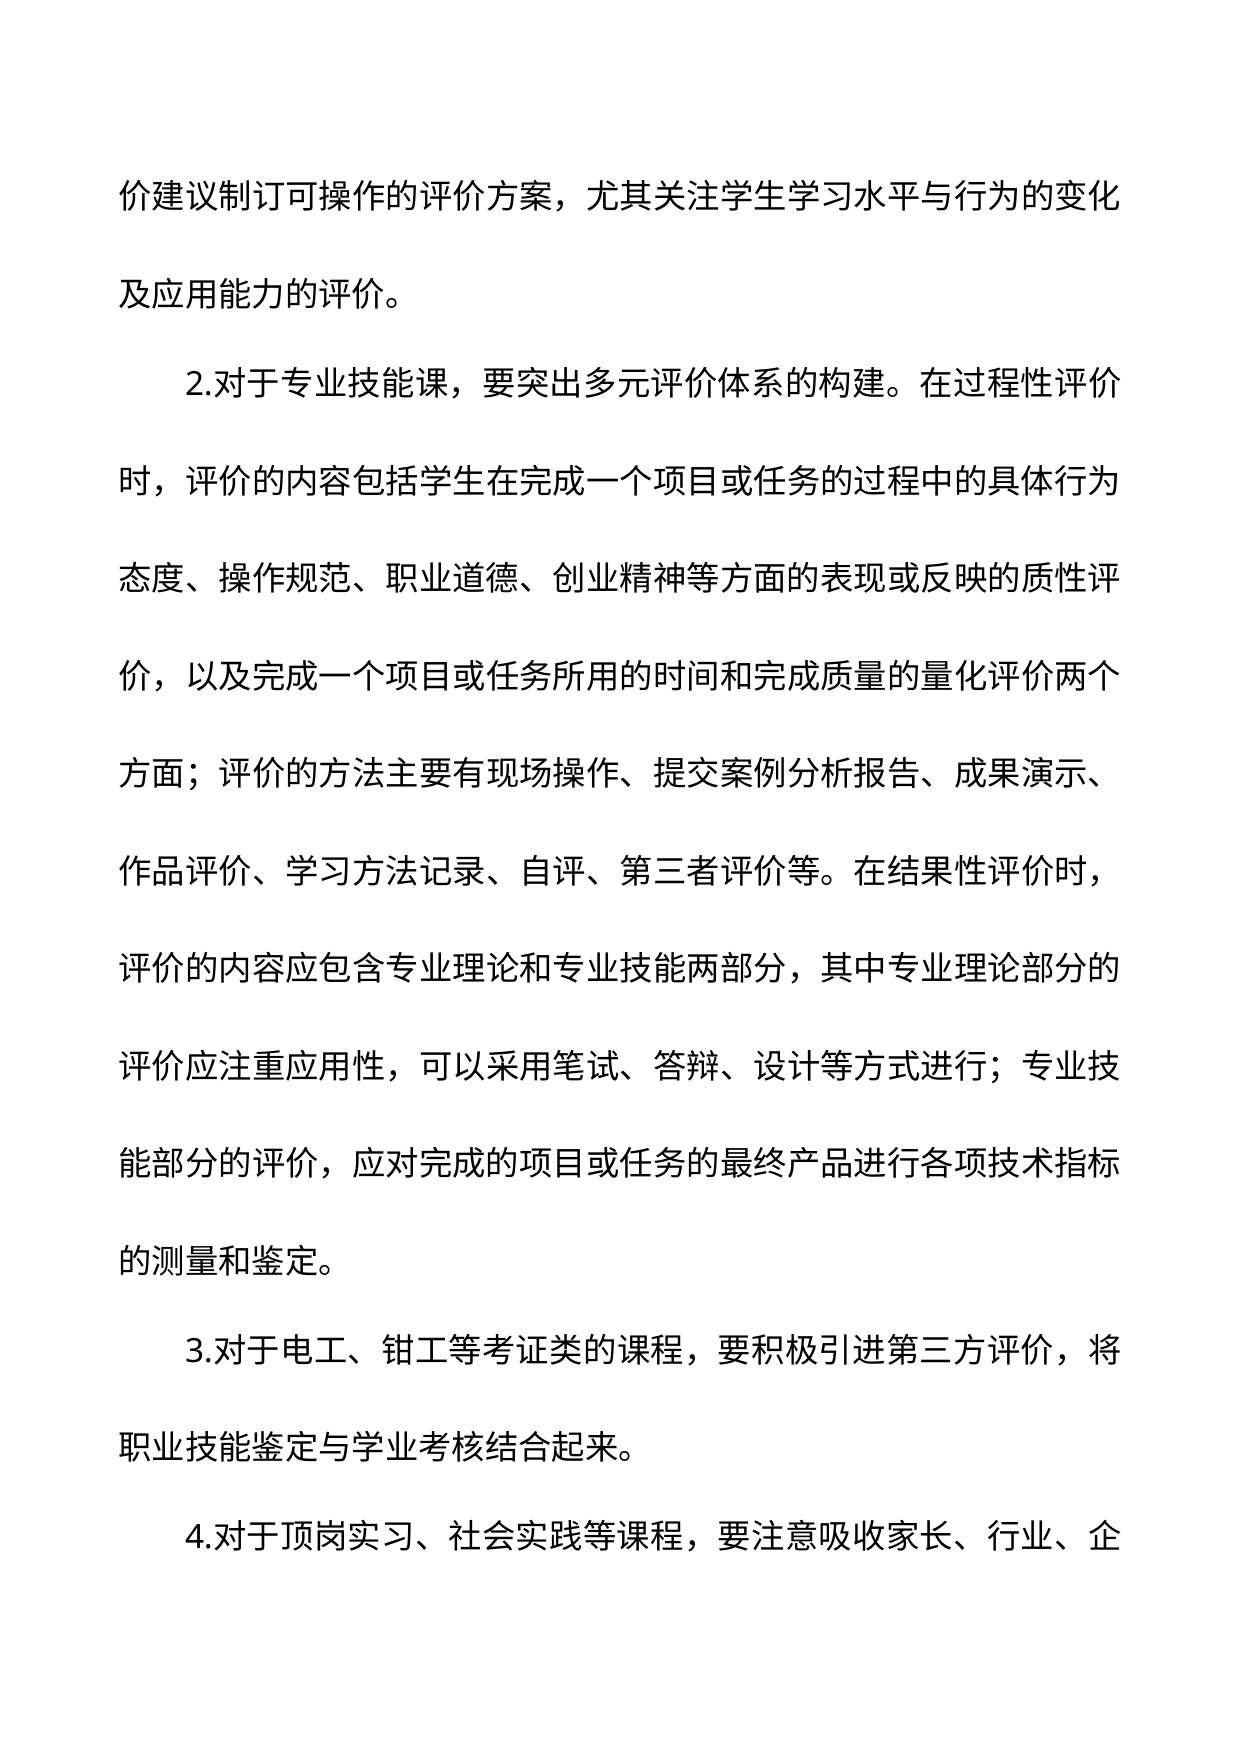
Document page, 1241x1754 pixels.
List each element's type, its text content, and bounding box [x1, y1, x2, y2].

text 2.对于专业技能课，要突出多元评价体系的构建。在过程性评价时，评价的内容包括学生在完成一个项目或任务的过程中的具体行为、态度、操作规范、职业道德、创业精神等方面的表现或反映的质性评价，以及完成一个项目或任务所用的时间和完成质量的量化评价两个方面；评价的方法主要有现场操作、提交案例分析报告、成果演示、作品评价、学习方法记录、自评、第三者评价等。在结果性评价时，评价的内容应包含专业理论和专业技能两部分，其中专业理论部分的评价应注重应用性，可以采用笔试、答辩、设计等方式进行；专业技能部分的评价，应对完成的项目或任务的最终产品进行各项技术指标的测量和鉴定。 [118, 348, 1122, 1291]
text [118, 162, 1122, 324]
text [118, 1502, 1122, 1567]
text 3.对于电工、钳工等考证类的课程，要积极引进第三方评价，将职业技能鉴定与学业考核结合起来。 [118, 1315, 1122, 1478]
